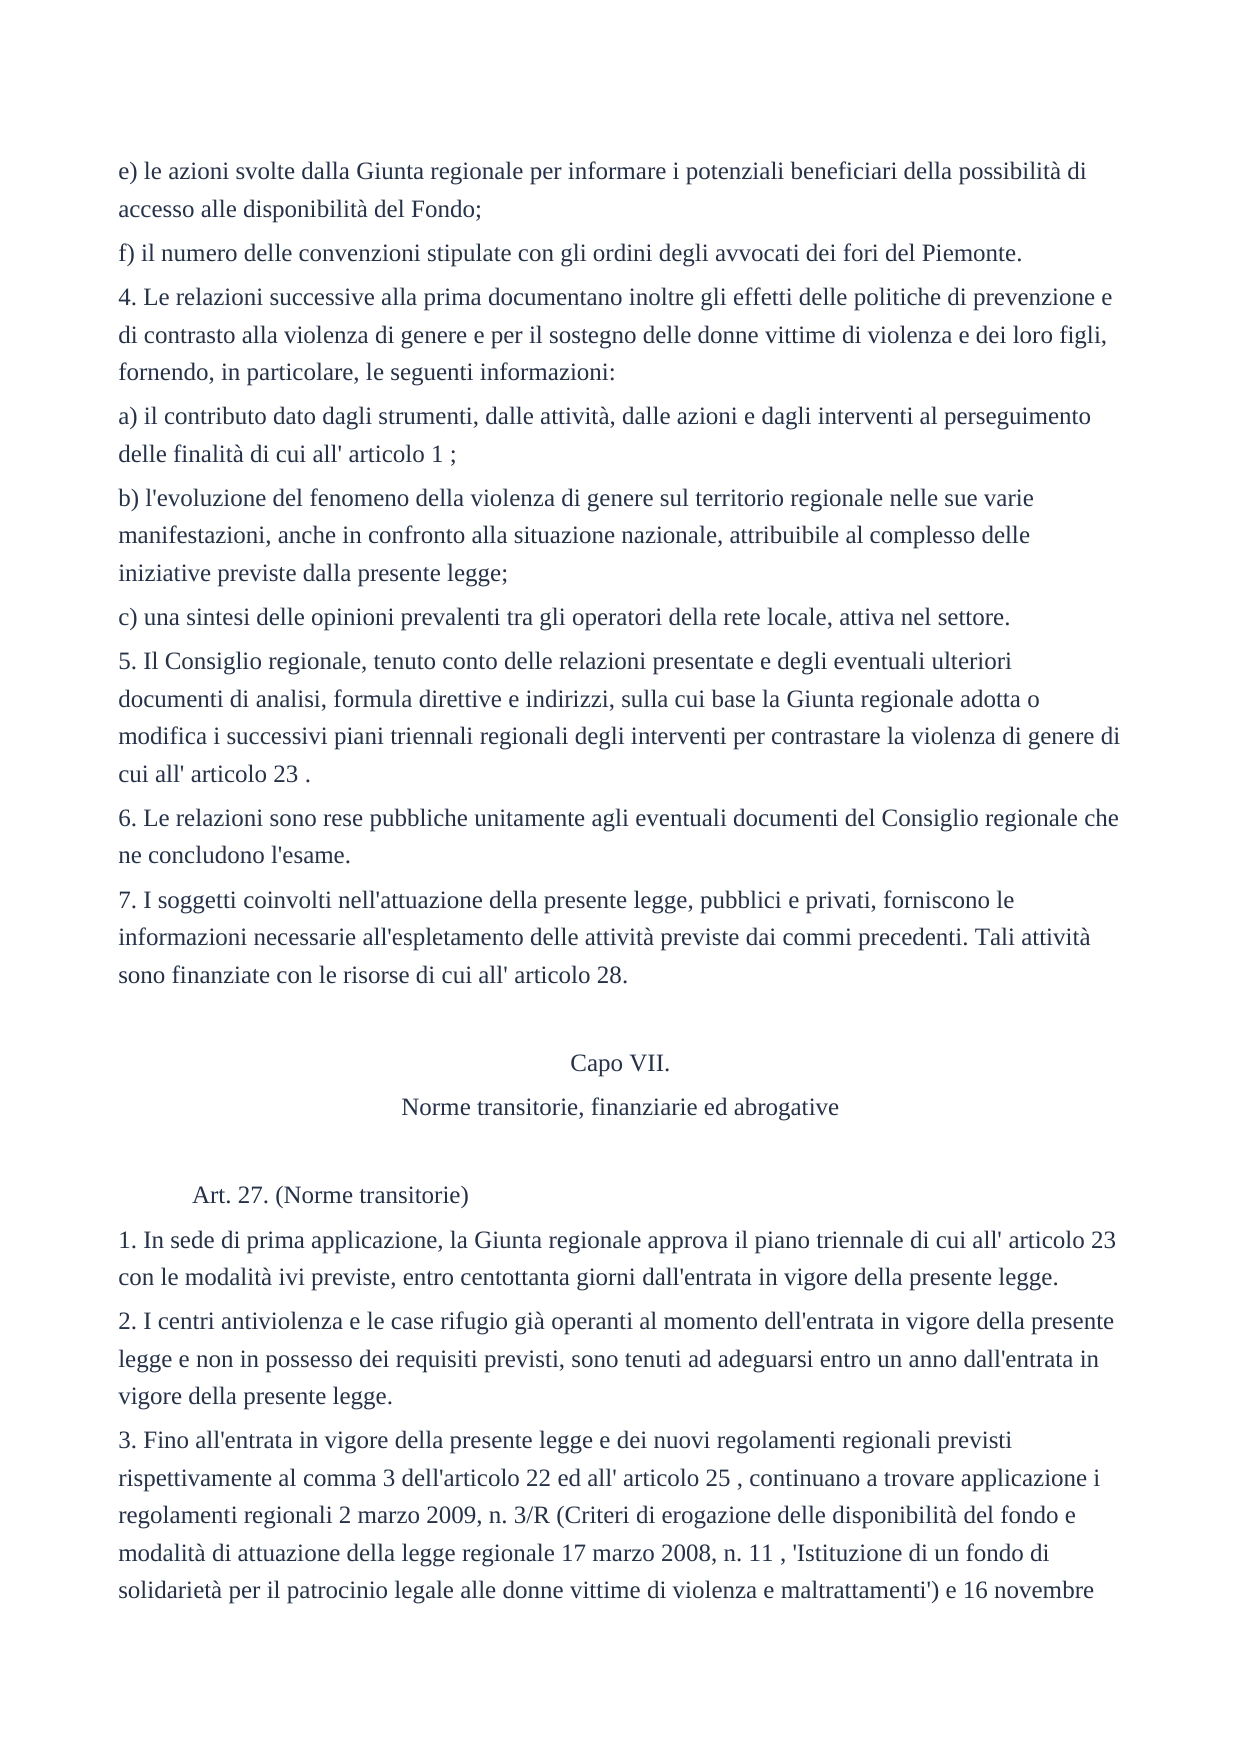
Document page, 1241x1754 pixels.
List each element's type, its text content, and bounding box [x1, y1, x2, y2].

text b) l'evoluzione del fenomeno della violenza di genere sul territorio regionale nelle sue varie manifestazioni, anche in confronto alla situazione nazionale, attribuibile al complesso delle iniziative previste dalla presente legge; [118, 474, 1122, 587]
text f) il numero delle convenzioni stipulate con gli ordini degli avvocati dei fori del Piemonte. [118, 229, 1122, 267]
text Norme transitorie, finanziarie ed abrogative [118, 1083, 1122, 1121]
text 2. I centri antiviolenza e le case rifugio già operanti al momento dell'entrata in vigore della presente legge e non in possesso dei requisiti previsti, sono tenuti ad adeguarsi entro un anno dall'entrata in vigore della presente legge. [118, 1298, 1122, 1410]
text Capo VII. [118, 1039, 1122, 1077]
text 4. Le relazioni successive alla prima documentano inoltre gli effetti delle politiche di prevenzione e di contrasto alla violenza di genere e per il sostegno delle donne vittime di violenza e dei loro figli, fornendo, in particolare, le seguenti informazioni: [118, 273, 1122, 386]
text 1. In sede di prima applicazione, la Giunta regionale approva il piano triennale di cui all' articolo 23 con le modalità ivi previste, entro centottanta giorni dall'entrata in vigore della presente legge. [118, 1216, 1122, 1291]
text e) le azioni svolte dalla Giunta regionale per informare i potenziali beneficiari della possibilità di accesso alle disponibilità del Fondo; [118, 148, 1122, 223]
text 5. Il Consiglio regionale, tenuto conto delle relazioni presentate e degli eventuali ulteriori documenti di analisi, formula direttive e indirizzi, sulla cui base la Giunta regionale adotta o modifica i successivi piani triennali regionali degli interventi per contrastare la violenza di genere di cui all' articolo 23 . [118, 638, 1122, 788]
text 7. I soggetti coinvolti nell'attuazione della presente legge, pubblici e privati, forniscono le informazioni necessarie all'espletamento delle attività previste dai commi precedenti. Tali attività sono finanziate con le risorse di cui all' articolo 28. [118, 876, 1122, 988]
text 6. Le relazioni sono rese pubbliche unitamente agli eventuali documenti del Consiglio regionale che ne concludono l'esame. [118, 794, 1122, 869]
text Art. 27. (Norme transitorie) [118, 1172, 1122, 1209]
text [118, 1417, 1122, 1604]
text a) il contributo dato dagli strumenti, dalle attività, dalle azioni e dagli interventi al perseguimento delle finalità di cui all' articolo 1 ; [118, 393, 1122, 468]
text c) una sintesi delle opinioni prevalenti tra gli operatori della rete locale, attiva nel settore. [118, 593, 1122, 631]
